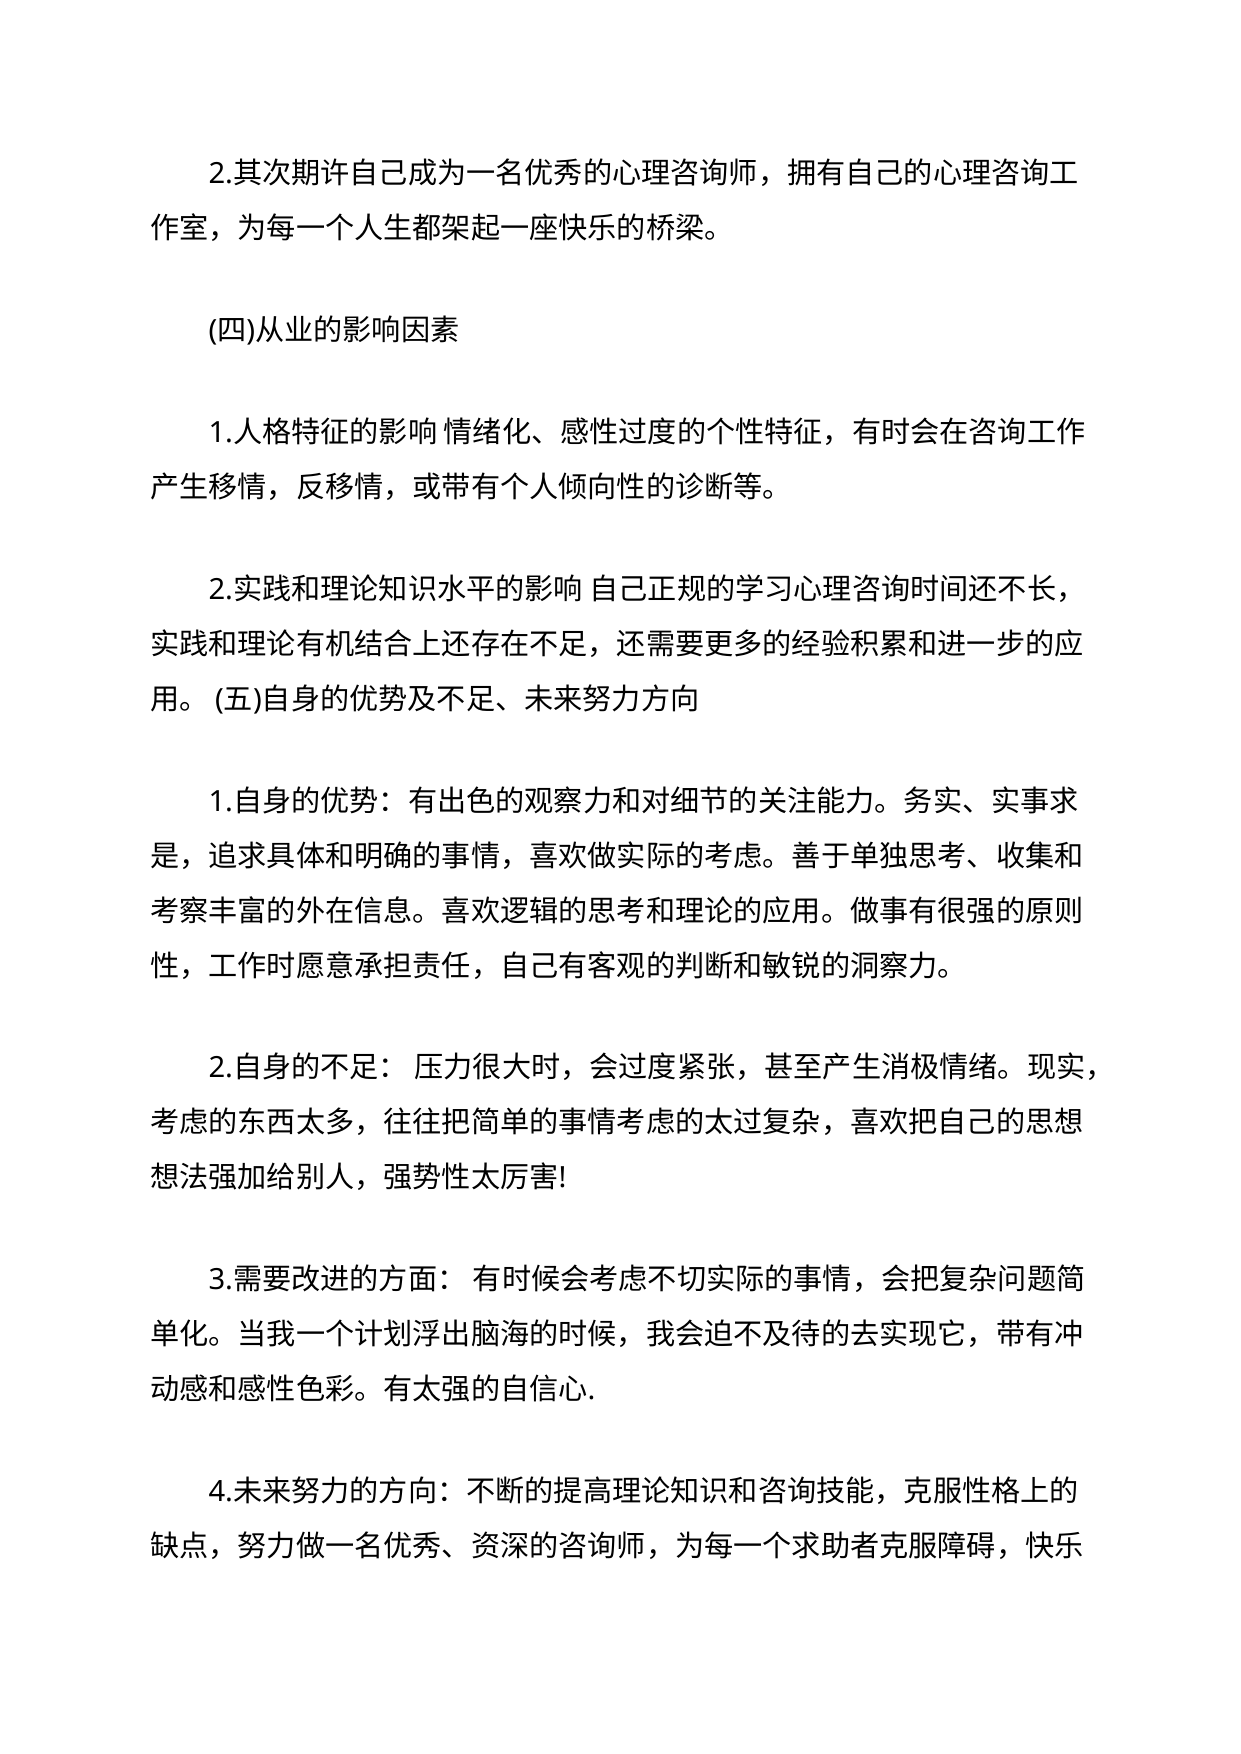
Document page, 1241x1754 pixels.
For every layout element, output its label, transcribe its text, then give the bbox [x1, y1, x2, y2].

text 2.实践和理论知识水平的影响 自己正规的学习心理咨询时间还不长，实践和理论有机结合上还存在不足，还需要更多的经验积累和进一步的应用。 (五)自身的优势及不足、未来努力方向 [150, 566, 1090, 718]
text 3.需要改进的方面： 有时候会考虑不切实际的事情，会把复杂问题简单化。当我一个计划浮出脑海的时候，我会迫不及待的去实现它，带有冲动感和感性色彩。有太强的自信心. [150, 1256, 1090, 1408]
text (四)从业的影响因素 [150, 307, 1090, 349]
text 1.自身的优势：有出色的观察力和对细节的关注能力。务实、实事求是，追求具体和明确的事情，喜欢做实际的考虑。善于单独思考、收集和考察丰富的外在信息。喜欢逻辑的思考和理论的应用。做事有很强的原则性，工作时愿意承担责任，自己有客观的判断和敏锐的洞察力。 [150, 777, 1090, 984]
text 2.自身的不足： 压力很大时，会过度紧张，甚至产生消极情绪。现实，考虑的东西太多，往往把简单的事情考虑的太过复杂，喜欢把自己的思想想法强加给别人，强势性太厉害! [150, 1044, 1090, 1196]
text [150, 1468, 1090, 1565]
text 1.人格特征的影响 情绪化、感性过度的个性特征，有时会在咨询工作产生移情，反移情，或带有个人倾向性的诊断等。 [150, 409, 1090, 506]
text 2.其次期许自己成为一名优秀的心理咨询师，拥有自己的心理咨询工作室，为每一个人生都架起一座快乐的桥梁。 [150, 150, 1090, 247]
